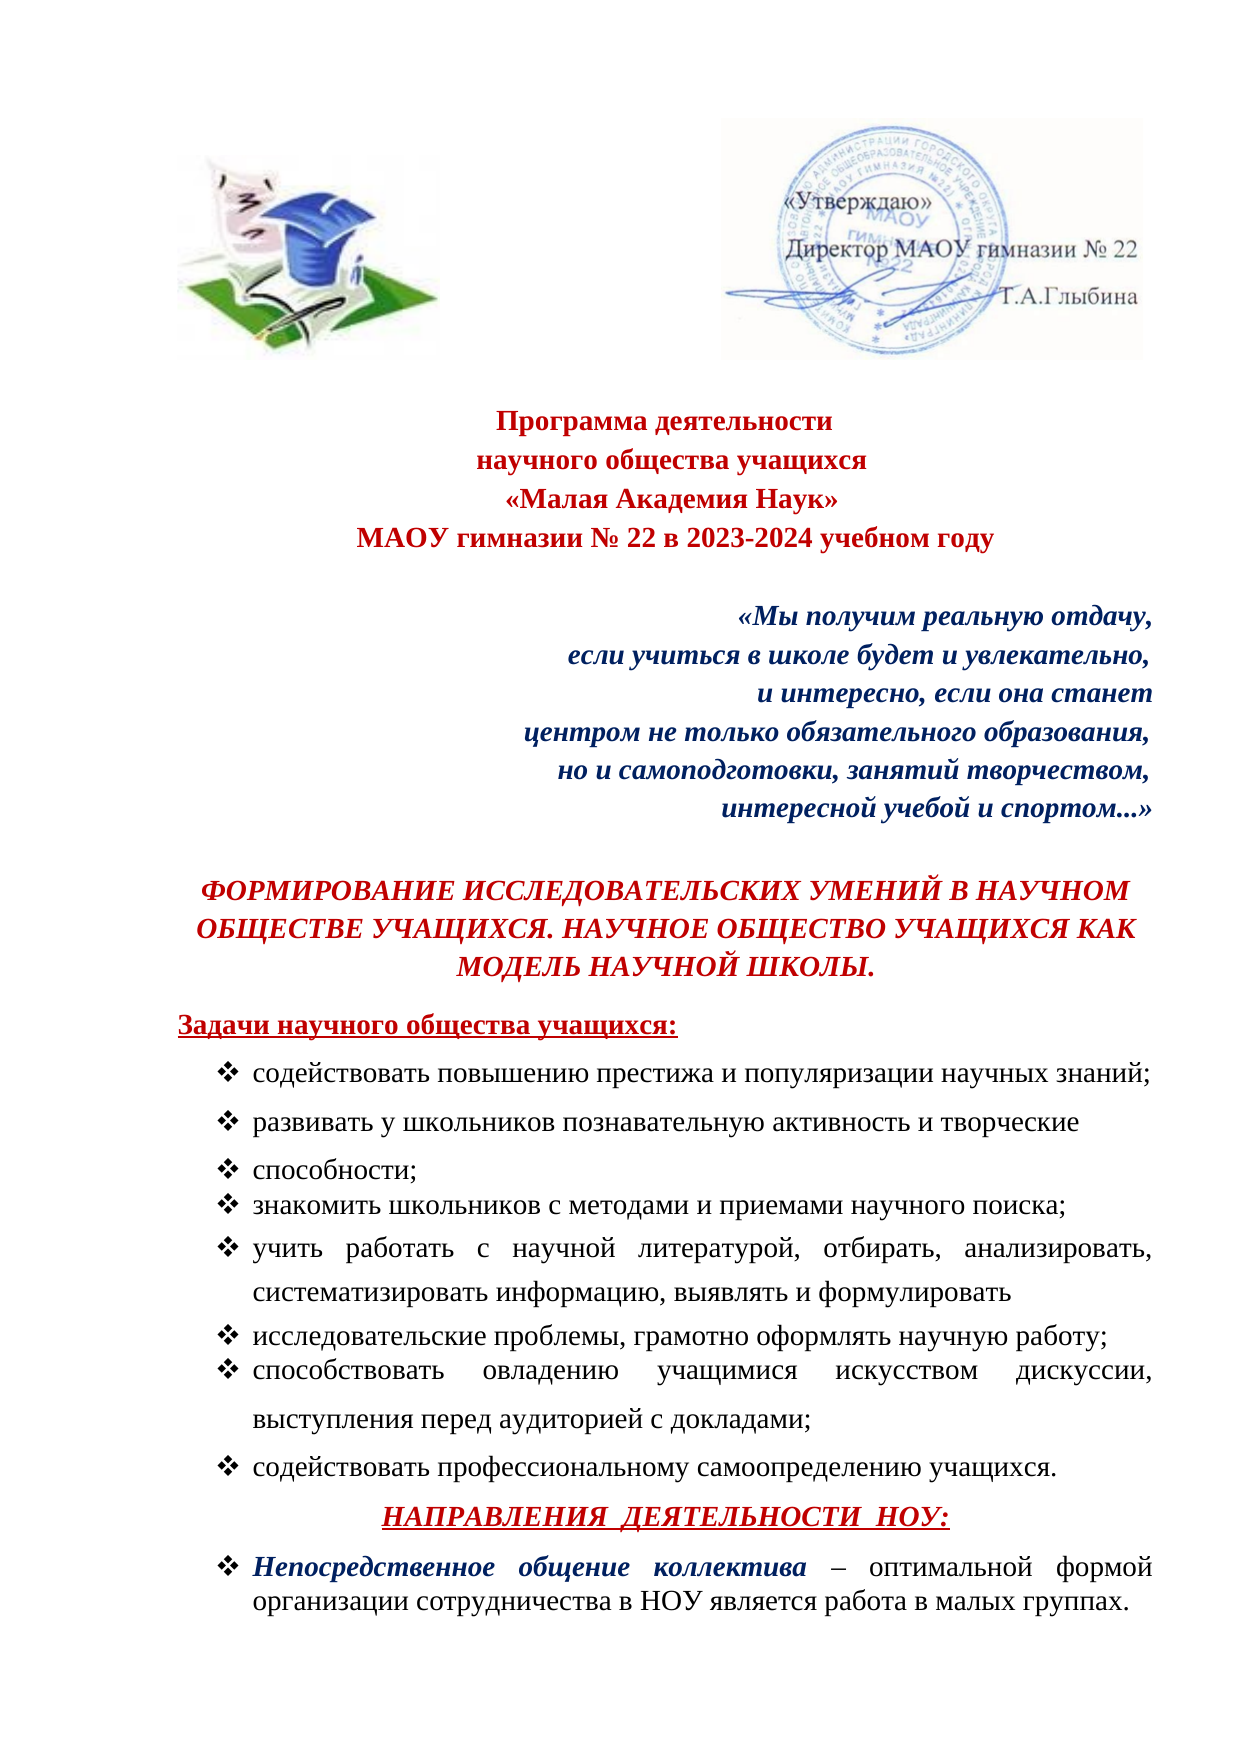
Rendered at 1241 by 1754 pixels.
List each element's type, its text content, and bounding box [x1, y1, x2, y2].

list знакомить школьников с методами и приемами научного поиска; [215, 1187, 1153, 1221]
list Непосредственное общение коллектива – оптимальной формой организации сотрудничества в НОУ является работа в малых группах. [215, 1549, 1153, 1617]
text Программа деятельности [252, 403, 1077, 436]
text Задачи научного общества учащихся: [177, 1007, 1153, 1041]
list учить работать с научной литературой, отбирать, анализировать, систематизировать информацию, выявлять и формулировать [215, 1231, 1153, 1308]
text МАОУ гимназии № 22 в 2023-2024 учебном году [252, 520, 1092, 553]
text если учиться в школе будет и увлекательно, и интересно, если она станет [552, 637, 1153, 709]
text «Мы получим реальную отдачу, [486, 598, 1153, 632]
list содействовать профессиональному самоопределению учащихся. [215, 1449, 1153, 1483]
text НАПРАВЛЕНИЯ ДЕЯТЕЛЬНОСТИ НОУ: [176, 1499, 1158, 1533]
text центром не только обязательного образования, но и самоподготовки, занятий творчеством, интересной учебой и спортом...» [486, 714, 1153, 824]
picture [721, 118, 1144, 360]
text ФОРМИРОВАНИЕ ИССЛЕДОВАТЕЛЬСКИХ УМЕНИЙ В НАУЧНОМ ОБЩЕСТВЕ УЧАЩИХСЯ. НАУЧНОЕ ОБЩЕСТВО УЧАЩИХСЯ КАК МОДЕЛЬ НАУЧНОЙ ШКОЛЫ. [176, 873, 1158, 983]
picture [177, 155, 440, 360]
list содействовать повышению престижа и популяризации научных знаний; [215, 1055, 1153, 1089]
text «Малая Академия Наук» [252, 481, 1092, 514]
text научного общества учащихся [252, 442, 1092, 475]
list исследовательские проблемы, грамотно оформлять научную работу; [215, 1318, 1153, 1351]
list способствовать овладению учащимися искусством дискуссии, выступления перед аудиторией с докладами; [215, 1352, 1153, 1434]
list развивать у школьников познавательную активность и творческие [215, 1104, 1153, 1137]
list способности; [215, 1152, 1153, 1186]
